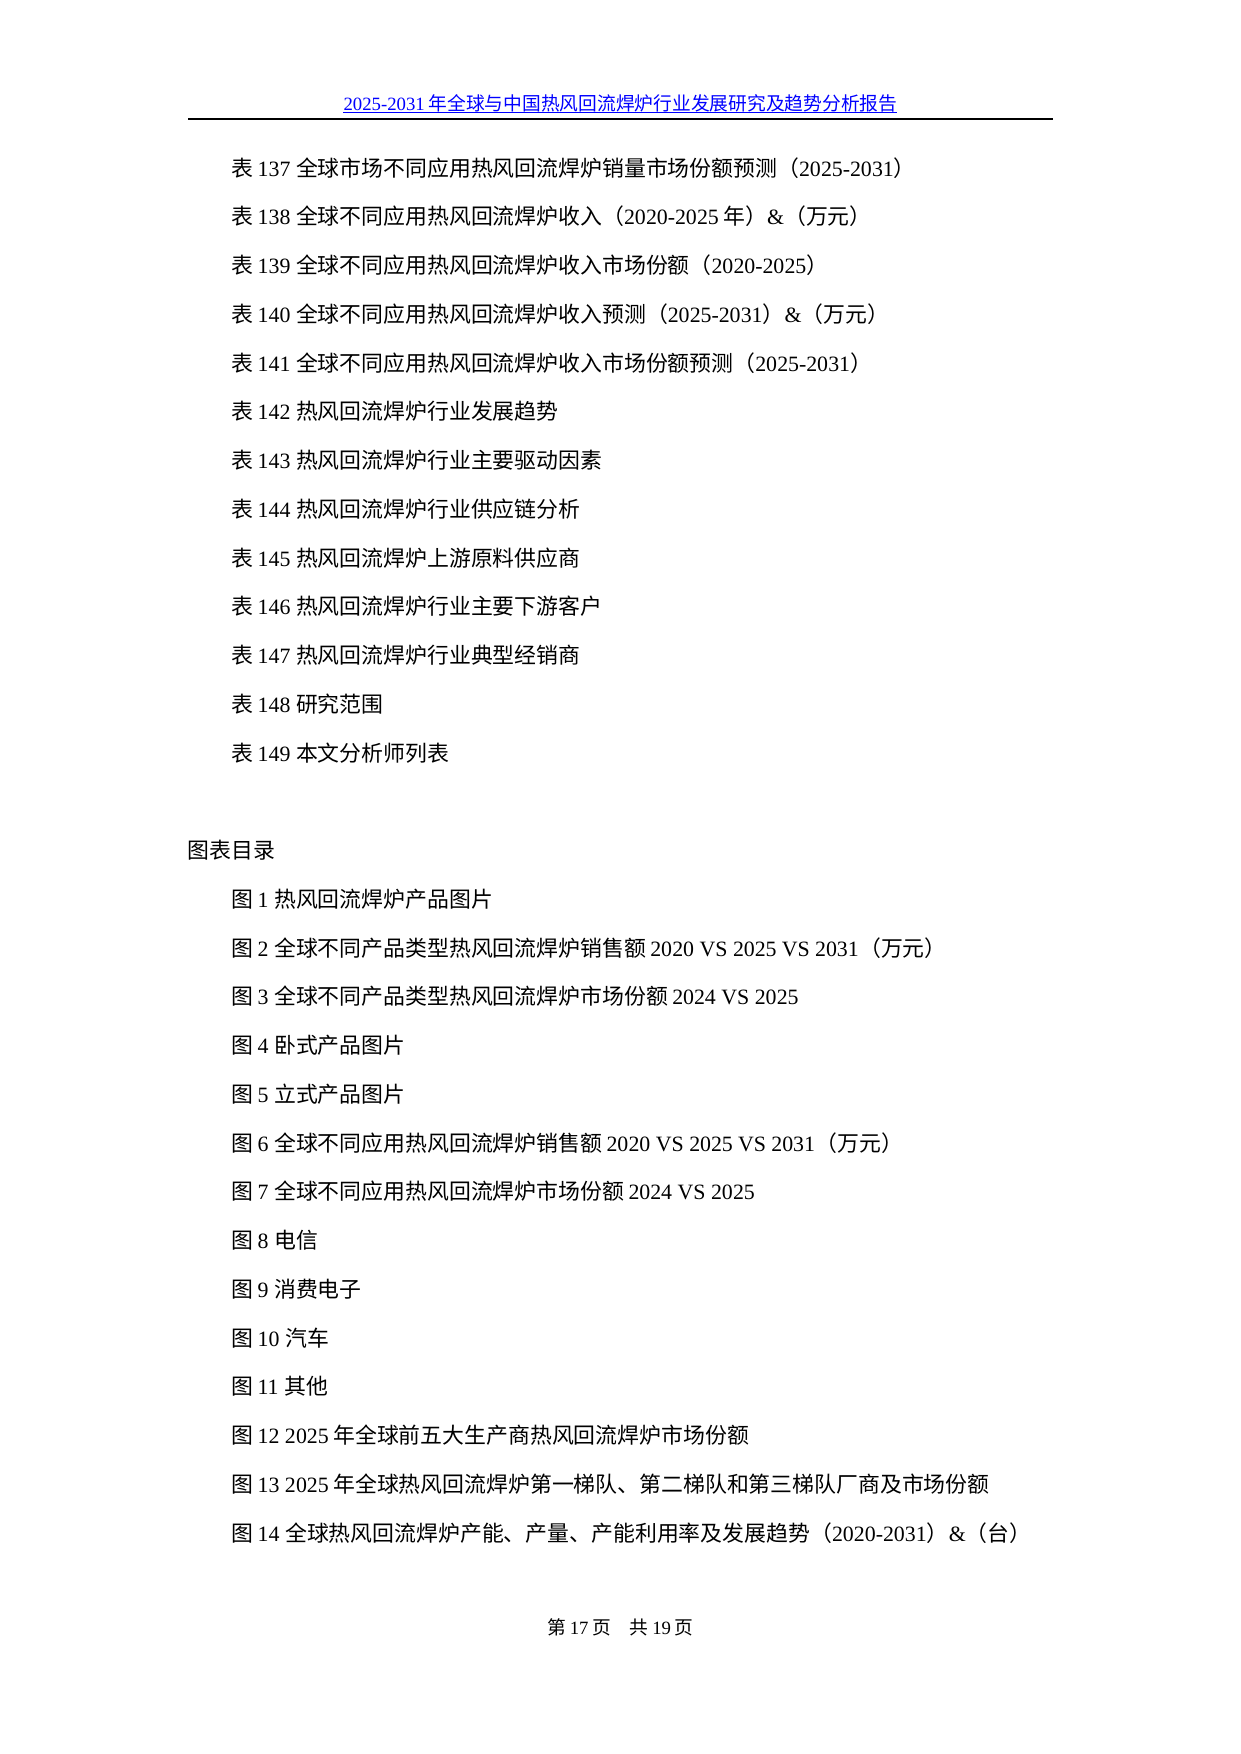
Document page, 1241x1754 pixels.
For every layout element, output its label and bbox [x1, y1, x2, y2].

text [187, 150, 1053, 1548]
